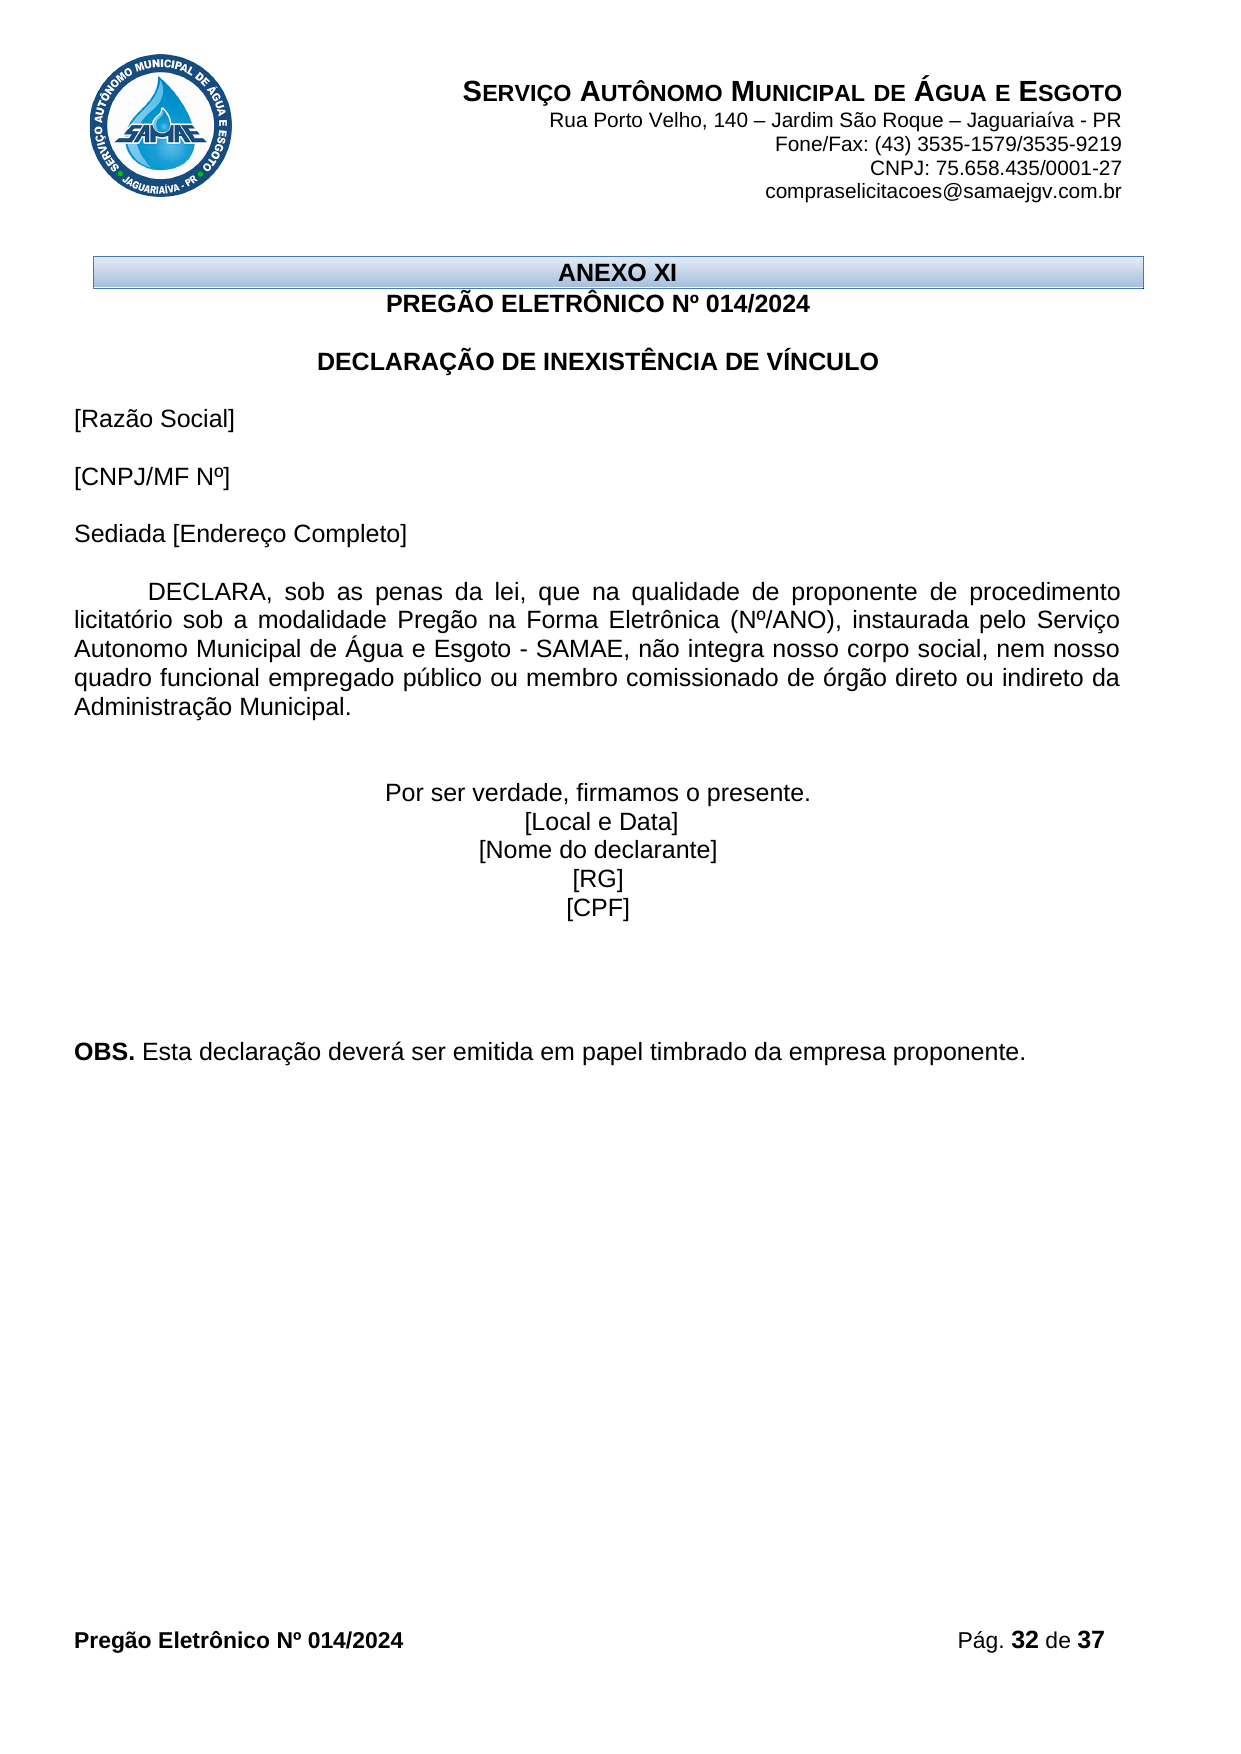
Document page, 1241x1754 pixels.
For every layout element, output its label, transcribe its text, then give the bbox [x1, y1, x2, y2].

picture [89, 54, 232, 197]
text Sediada [Endereço Completo] [74, 519, 1122, 548]
text DECLARAÇÃO DE INEXISTÊNCIA DE VÍNCULO [74, 347, 1122, 375]
text DECLARA, sob as penas da lei, que na qualidade de proponente de procedimento licitatório sob a modalidade Pregão na Forma Eletrônica (Nº/ANO), instaurada pelo Serviço Autonomo Municipal de Água e Esgoto - SAMAE, não integra nosso corpo social, nem nosso quadro funcional empregado público ou membro comissionado de órgão direto ou indireto da Administração Municipal. [74, 577, 1122, 720]
text [Nome do declarante] [74, 835, 1122, 864]
text [CNPJ/MF Nº] [74, 462, 1122, 490]
text [Razão Social] [74, 404, 1122, 433]
text [RG] [74, 864, 1122, 893]
text [CPF] [74, 893, 1122, 922]
text Por ser verdade, firmamos o presente. [74, 778, 1122, 807]
text [Local e Data] [74, 807, 1122, 835]
text PREGÃO ELETRÔNICO Nº 014/2024 [74, 289, 1122, 318]
text OBS. Esta declaração deverá ser emitida em papel timbrado da empresa proponente. [74, 1037, 1122, 1065]
